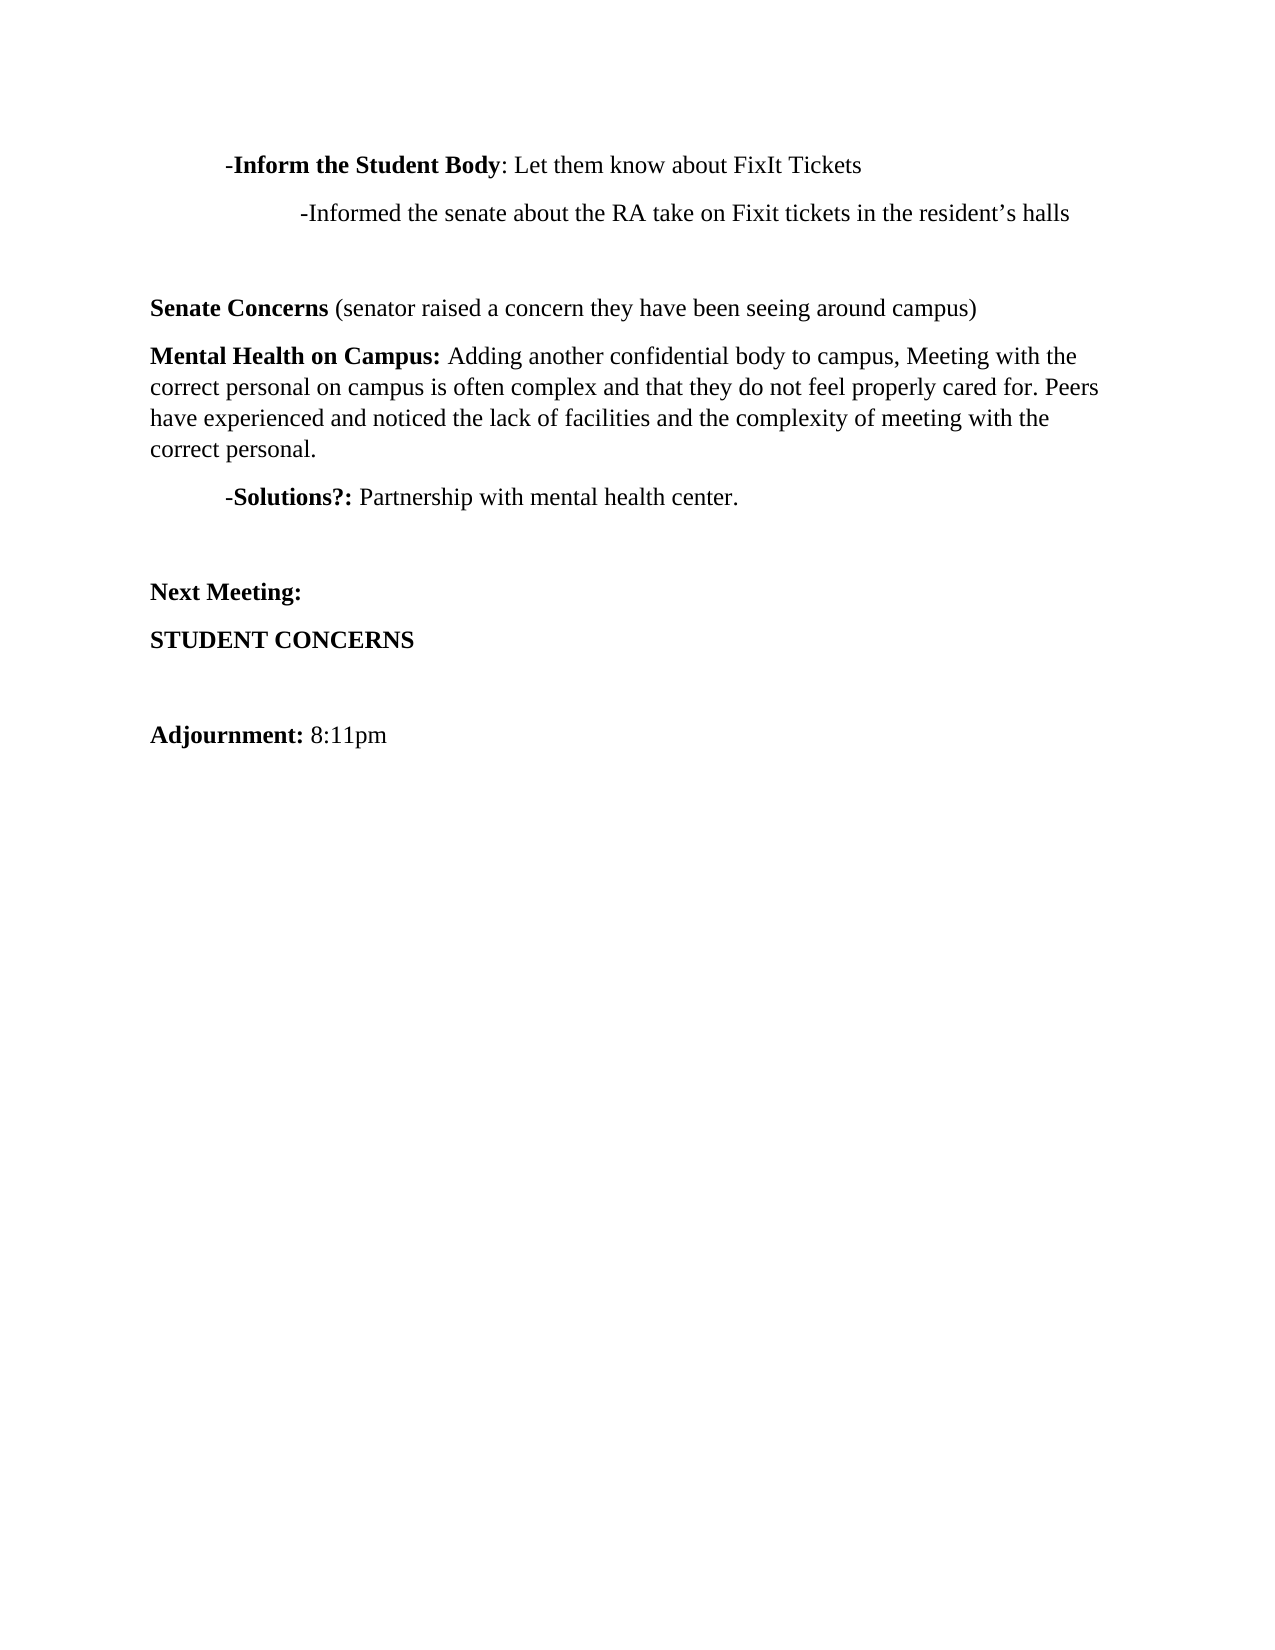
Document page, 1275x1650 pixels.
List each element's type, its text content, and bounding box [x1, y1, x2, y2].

text Adjournment: 8:11pm [150, 720, 1125, 749]
text Mental Health on Campus: Adding another confidential body to campus, Meeting with the correct personal on campus is often complex and that they do not feel properly cared for. Peers have experienced and noticed the lack of facilities and the complexity of meeting with the correct personal. [150, 341, 1125, 463]
text Senate Concerns (senator raised a concern they have been seeing around campus) [150, 293, 1125, 322]
text -Solutions?: Partnership with mental health center. [150, 482, 1125, 510]
text -Inform the Student Body: Let them know about FixIt Tickets [150, 150, 1125, 179]
text STUDENT CONCERNS [150, 625, 1125, 653]
text -Informed the senate about the RA take on Fixit tickets in the resident’s halls [150, 198, 1125, 226]
text Next Meeting: [150, 577, 1125, 606]
